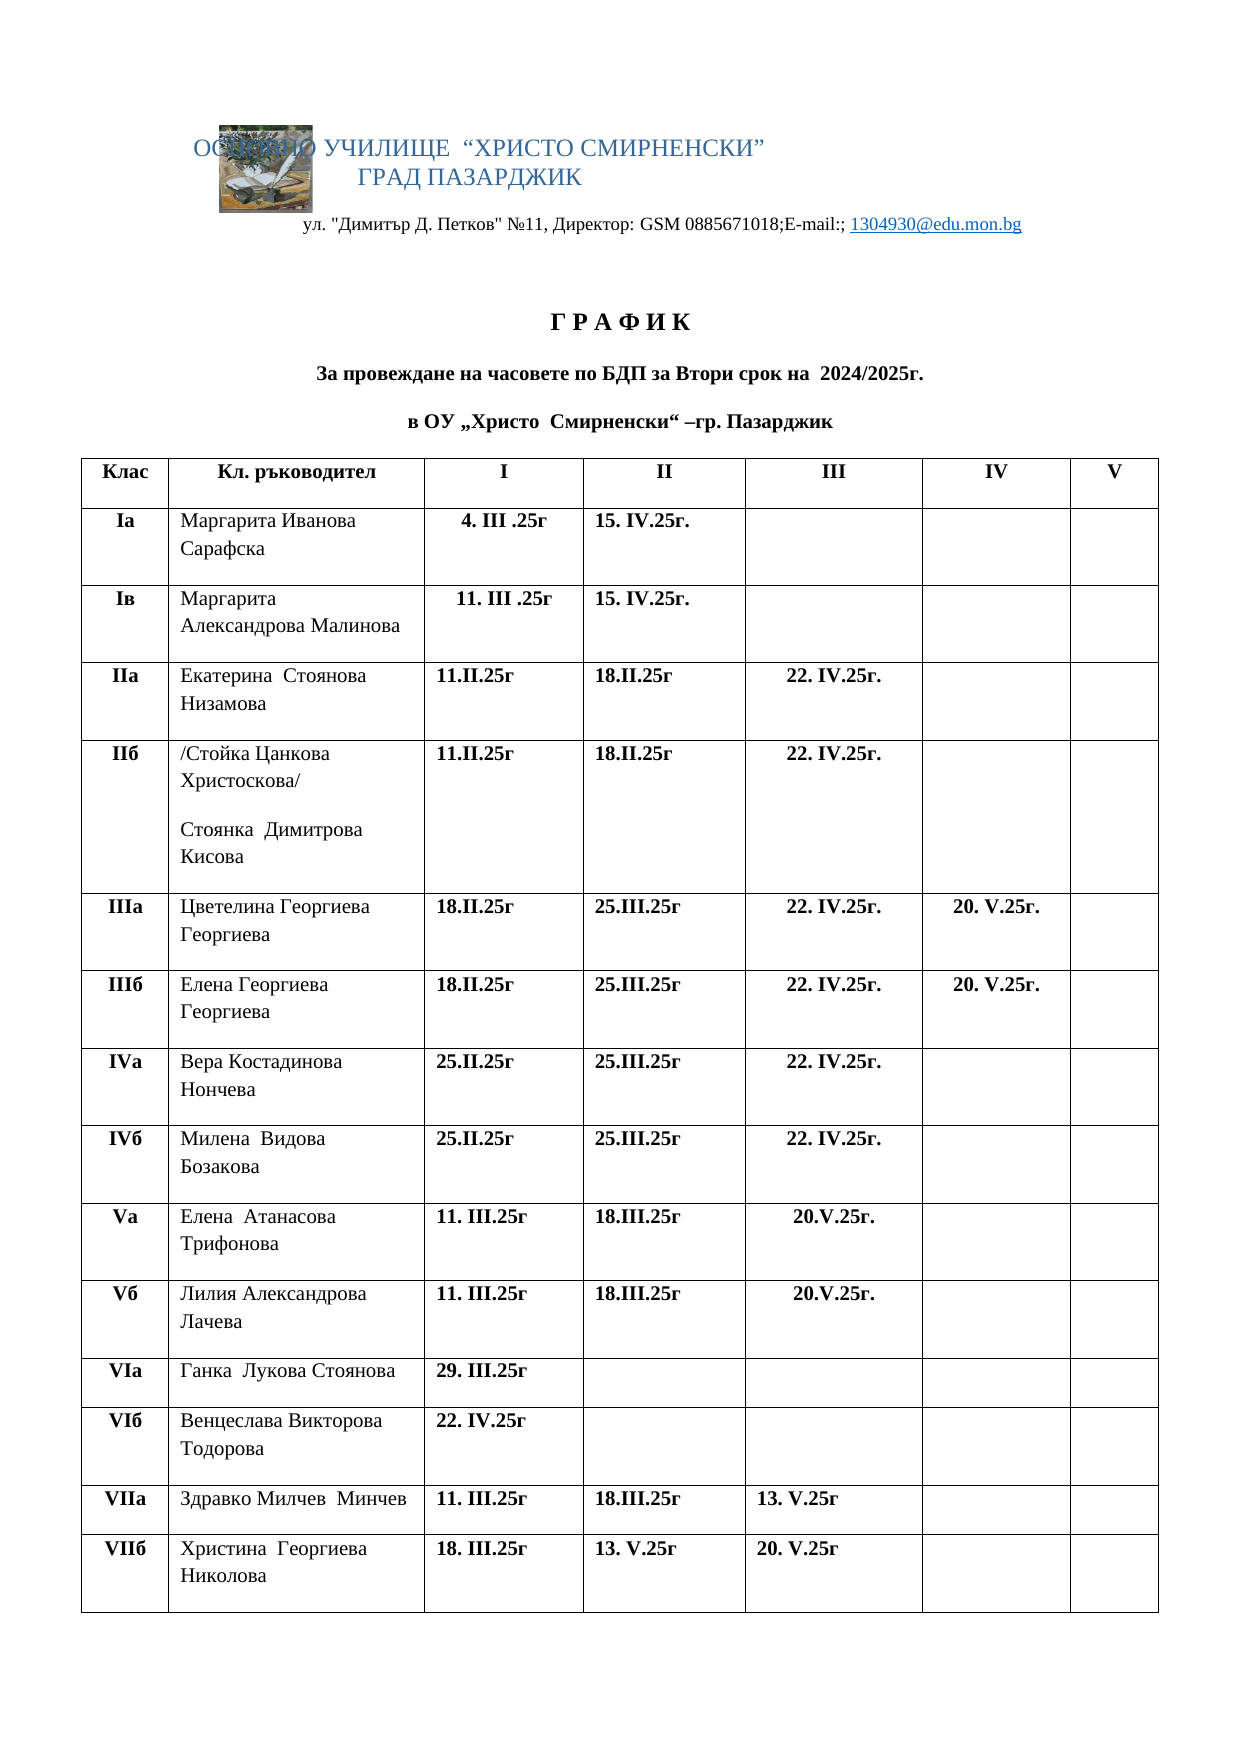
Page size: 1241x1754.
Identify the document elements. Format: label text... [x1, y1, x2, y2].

table_header IV [923, 459, 1070, 507]
table_cell Маргарита Александрова Малинова [169, 586, 424, 662]
table_cell 22. IV.25г. [746, 971, 922, 1048]
table_cell [584, 1359, 745, 1407]
table_cell [923, 663, 1070, 739]
table_cell 22. IV.25г [425, 1408, 583, 1484]
table_cell 11. III.25г [425, 1486, 583, 1534]
table_cell 4. III .25г [425, 509, 583, 585]
table_cell [1071, 894, 1158, 970]
table_cell Цветелина Георгиева Георгиева [169, 894, 424, 970]
table_header Клас [82, 459, 168, 507]
table_cell IIб [82, 741, 168, 893]
table_cell 20. V.25г. [923, 971, 1070, 1048]
table_cell 11.II.25г [425, 741, 583, 893]
table_cell [1071, 1408, 1158, 1484]
table_cell [923, 1049, 1070, 1125]
table_cell [1071, 1204, 1158, 1280]
table_cell 18.II.25г [584, 663, 745, 739]
table_cell [923, 586, 1070, 662]
table_cell [746, 586, 922, 662]
table_cell 20. V.25г [746, 1535, 922, 1612]
table_cell [923, 509, 1070, 585]
table_cell [923, 1535, 1070, 1612]
table_cell 20.V.25г. [746, 1204, 922, 1280]
table_cell 11. III.25г [425, 1204, 583, 1280]
table_cell [1071, 741, 1158, 893]
table_cell 20. V.25г. [923, 894, 1070, 970]
table_cell [1071, 663, 1158, 739]
table_cell 18. III.25г [425, 1535, 583, 1612]
table_cell 22. IV.25г. [746, 741, 922, 893]
table_cell 11. III.25г [425, 1281, 583, 1357]
table_cell Елена Атанасова Трифонова [169, 1204, 424, 1280]
text ул. "Димитър Д. Петков" №11, Директор: GSM 0885671018;Е-mail:; 1304930@edu.mon.bg [75, 213, 1165, 234]
table_cell /Стойка Цанкова Христоскова/ Стоянка Димитрова Кисова [169, 741, 424, 893]
table_header II [584, 459, 745, 507]
table_cell IVб [82, 1126, 168, 1203]
table_cell Iв [82, 586, 168, 662]
table_cell 22. IV.25г. [746, 894, 922, 970]
table_cell 25.III.25г [584, 971, 745, 1048]
table_cell 18.II.25г [425, 894, 583, 970]
table_header V [1071, 459, 1158, 507]
table_cell [1071, 586, 1158, 662]
table_cell 18.III.25г [584, 1204, 745, 1280]
text Г Р А Ф И К [75, 307, 1165, 336]
table_cell [923, 1408, 1070, 1484]
table_cell [923, 1486, 1070, 1534]
table_cell 11. III .25г [425, 586, 583, 662]
table_cell 18.III.25г [584, 1486, 745, 1534]
table_cell 25.III.25г [584, 1126, 745, 1203]
table_cell Vб [82, 1281, 168, 1357]
table_cell IIа [82, 663, 168, 739]
table_cell Милена Видова Бозакова [169, 1126, 424, 1203]
table_cell 13. V.25г [584, 1535, 745, 1612]
table_cell [923, 741, 1070, 893]
table_cell 20.V.25г. [746, 1281, 922, 1357]
table_cell Елена Георгиева Георгиева [169, 971, 424, 1048]
table_header Кл. ръководител [169, 459, 424, 507]
table_cell 15. IV.25г. [584, 509, 745, 585]
table_cell [746, 1408, 922, 1484]
table_cell 29. III.25г [425, 1359, 583, 1407]
table_cell [923, 1359, 1070, 1407]
table_cell [1071, 971, 1158, 1048]
table_cell IIIа [82, 894, 168, 970]
table_cell Христина Георгиева Николова [169, 1535, 424, 1612]
table_cell [1071, 1281, 1158, 1357]
table_cell VIа [82, 1359, 168, 1407]
picture [302, 141, 312, 155]
table_cell VIIб [82, 1535, 168, 1612]
table_cell [923, 1281, 1070, 1357]
table_cell Екатерина Стоянова Низамова [169, 663, 424, 739]
table_cell 18.III.25г [584, 1281, 745, 1357]
text За провеждане на часовете по БДП за Втори срок на 2024/2025г. [75, 361, 1165, 385]
table_cell 18.II.25г [425, 971, 583, 1048]
table_cell IVа [82, 1049, 168, 1125]
table_cell Iа [82, 509, 168, 585]
table_cell [1071, 1049, 1158, 1125]
table_cell 25.III.25г [584, 894, 745, 970]
table_cell Маргарита Иванова Сарафска [169, 509, 424, 585]
table_cell VIб [82, 1408, 168, 1484]
table_cell Здравко Милчев Минчев [169, 1486, 424, 1534]
table_cell Лилия Александрова Лачева [169, 1281, 424, 1357]
table_cell [923, 1204, 1070, 1280]
table_cell Ганка Лукова Стоянова [169, 1359, 424, 1407]
table_cell Венцеслава Викторова Тодорова [169, 1408, 424, 1484]
table_header III [746, 459, 922, 507]
table_cell 11.II.25г [425, 663, 583, 739]
table_cell IIIб [82, 971, 168, 1048]
table_cell 25.II.25г [425, 1126, 583, 1203]
table_cell 22. IV.25г. [746, 1126, 922, 1203]
table_cell 22. IV.25г. [746, 1049, 922, 1125]
table_cell [1071, 509, 1158, 585]
table_cell [746, 1359, 922, 1407]
table_cell 15. IV.25г. [584, 586, 745, 662]
table_cell [1071, 1126, 1158, 1203]
text в ОУ „Христо Смирненски“ –гр. Пазарджик [75, 409, 1165, 433]
table_cell 13. V.25г [746, 1486, 922, 1534]
table_cell [1071, 1535, 1158, 1612]
table_cell 25.II.25г [425, 1049, 583, 1125]
table_cell VIIа [82, 1486, 168, 1534]
table_header I [425, 459, 583, 507]
table_cell [1071, 1486, 1158, 1534]
table_cell [1071, 1359, 1158, 1407]
table_cell [746, 509, 922, 585]
table_cell [584, 1408, 745, 1484]
table_cell Vа [82, 1204, 168, 1280]
table_cell 25.III.25г [584, 1049, 745, 1125]
picture [219, 125, 313, 213]
table_cell [923, 1126, 1070, 1203]
table_cell 18.II.25г [584, 741, 745, 893]
table_cell 22. IV.25г. [746, 663, 922, 739]
table_cell Вера Костадинова Нончева [169, 1049, 424, 1125]
